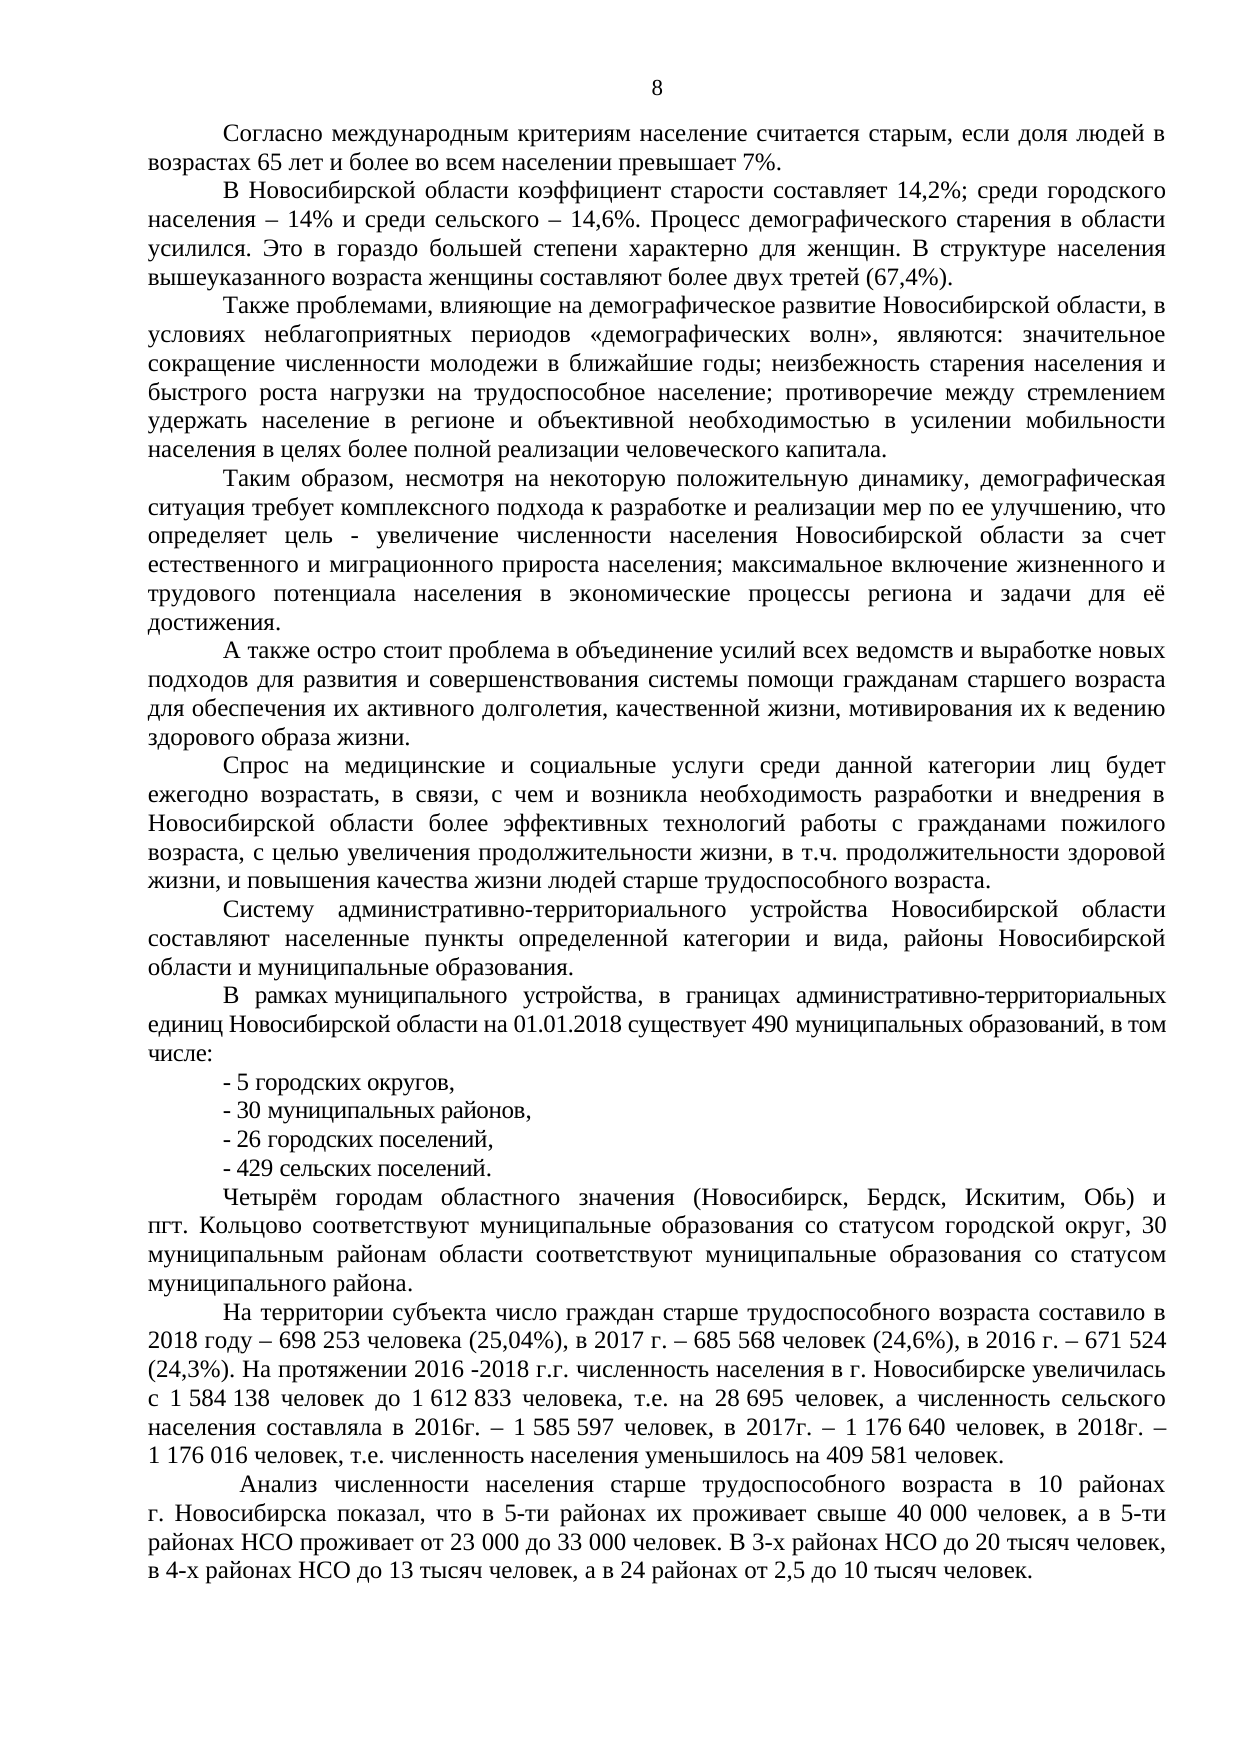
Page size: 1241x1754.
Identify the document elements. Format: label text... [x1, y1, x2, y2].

text - 26 городских поселений, [148, 1124, 1167, 1153]
text - 429 сельских поселений. [148, 1153, 1167, 1182]
text Также проблемами, влияющие на демографическое развитие Новосибирской области, в условиях неблагоприятных периодов «демографических волн», являются: значительное сокращение численности молодежи в ближайшие годы; неизбежность старения населения и быстрого роста нагрузки на трудоспособное население; противоречие между стремлением удержать население в регионе и объективной необходимостью в усилении мобильности населения в целях более полной реализации человеческого капитала. [148, 291, 1167, 463]
text В Новосибирской области коэффициент старости составляет 14,2%; среди городского населения – 14% и среди сельского – 14,6%. Процесс демографического старения в области усилился. Это в гораздо большей степени характерно для женщин. В структуре населения вышеуказанного возраста женщины составляют более двух третей (67,4%). [148, 176, 1167, 291]
text В рамках муниципального устройства, в границах административно-территориальных единиц Новосибирской области на 01.01.2018 существует 490 муниципальных образований, в том числе: [148, 981, 1167, 1067]
text - 5 городских округов, [148, 1067, 1167, 1096]
text Спрос на медицинские и социальные услуги среди данной категории лиц будет ежегодно возрастать, в связи, с чем и возникла необходимость разработки и внедрения в Новосибирской области более эффективных технологий работы с гражданами пожилого возраста, с целью увеличения продолжительности жизни, в т.ч. продолжительности здоровой жизни, и повышения качества жизни людей старше трудоспособного возраста. [148, 751, 1167, 894]
text Четырём городам областного значения (Новосибирск, Бердск, Искитим, Обь) и пгт. Кольцово соответствуют муниципальные образования со статусом городской округ, 30 муниципальным районам области соответствуют муниципальные образования со статусом муниципального района. [148, 1182, 1167, 1297]
text На территории субъекта число граждан старше трудоспособного возраста составило в 2018 году – 698 253 человека (25,04%), в 2017 г. – 685 568 человек (24,6%), в 2016 г. – 671 524 (24,3%). На протяжении 2016 -2018 г.г. численность населения в г. Новосибирске увеличилась с 1 584 138 человек до 1 612 833 человека, т.е. на 28 695 человек, а численность сельского населения составляла в 2016г. – 1 585 597 человек, в 2017г. – 1 176 640 человек, в 2018г. – 1 176 016 человек, т.е. численность населения уменьшилось на 409 581 человек. [148, 1297, 1167, 1469]
text Таким образом, несмотря на некоторую положительную динамику, демографическая ситуация требует комплексного подхода к разработке и реализации мер по ее улучшению, что определяет цель - увеличение численности населения Новосибирской области за счет естественного и миграционного прироста населения; максимальное включение жизненного и трудового потенциала населения в экономические процессы региона и задачи для её достижения. [148, 463, 1167, 636]
text А также остро стоит проблема в объединение усилий всех ведомств и выработке новых подходов для развития и совершенствования системы помощи гражданам старшего возраста для обеспечения их активного долголетия, качественной жизни, мотивирования их к ведению здорового образа жизни. [148, 636, 1167, 751]
text - 30 муниципальных районов, [148, 1096, 1167, 1124]
text Согласно международным критериям население считается старым, если доля людей в возрастах 65 лет и более во всем населении превышает 7%. [148, 118, 1167, 176]
text Анализ численности населения старше трудоспособного возраста в 10 районах г. Новосибирска показал, что в 5-ти районах их проживает свыше 40 000 человек, а в 5-ти районах НСО проживает от 23 000 до 33 000 человек. В 3-х районах НСО до 20 тысяч человек, в 4-х районах НСО до 13 тысяч человек, а в 24 районах от 2,5 до 10 тысяч человек. [148, 1469, 1167, 1584]
text Систему административно-территориального устройства Новосибирской области составляют населенные пункты определенной категории и вида, районы Новосибирской области и муниципальные образования. [148, 894, 1167, 981]
